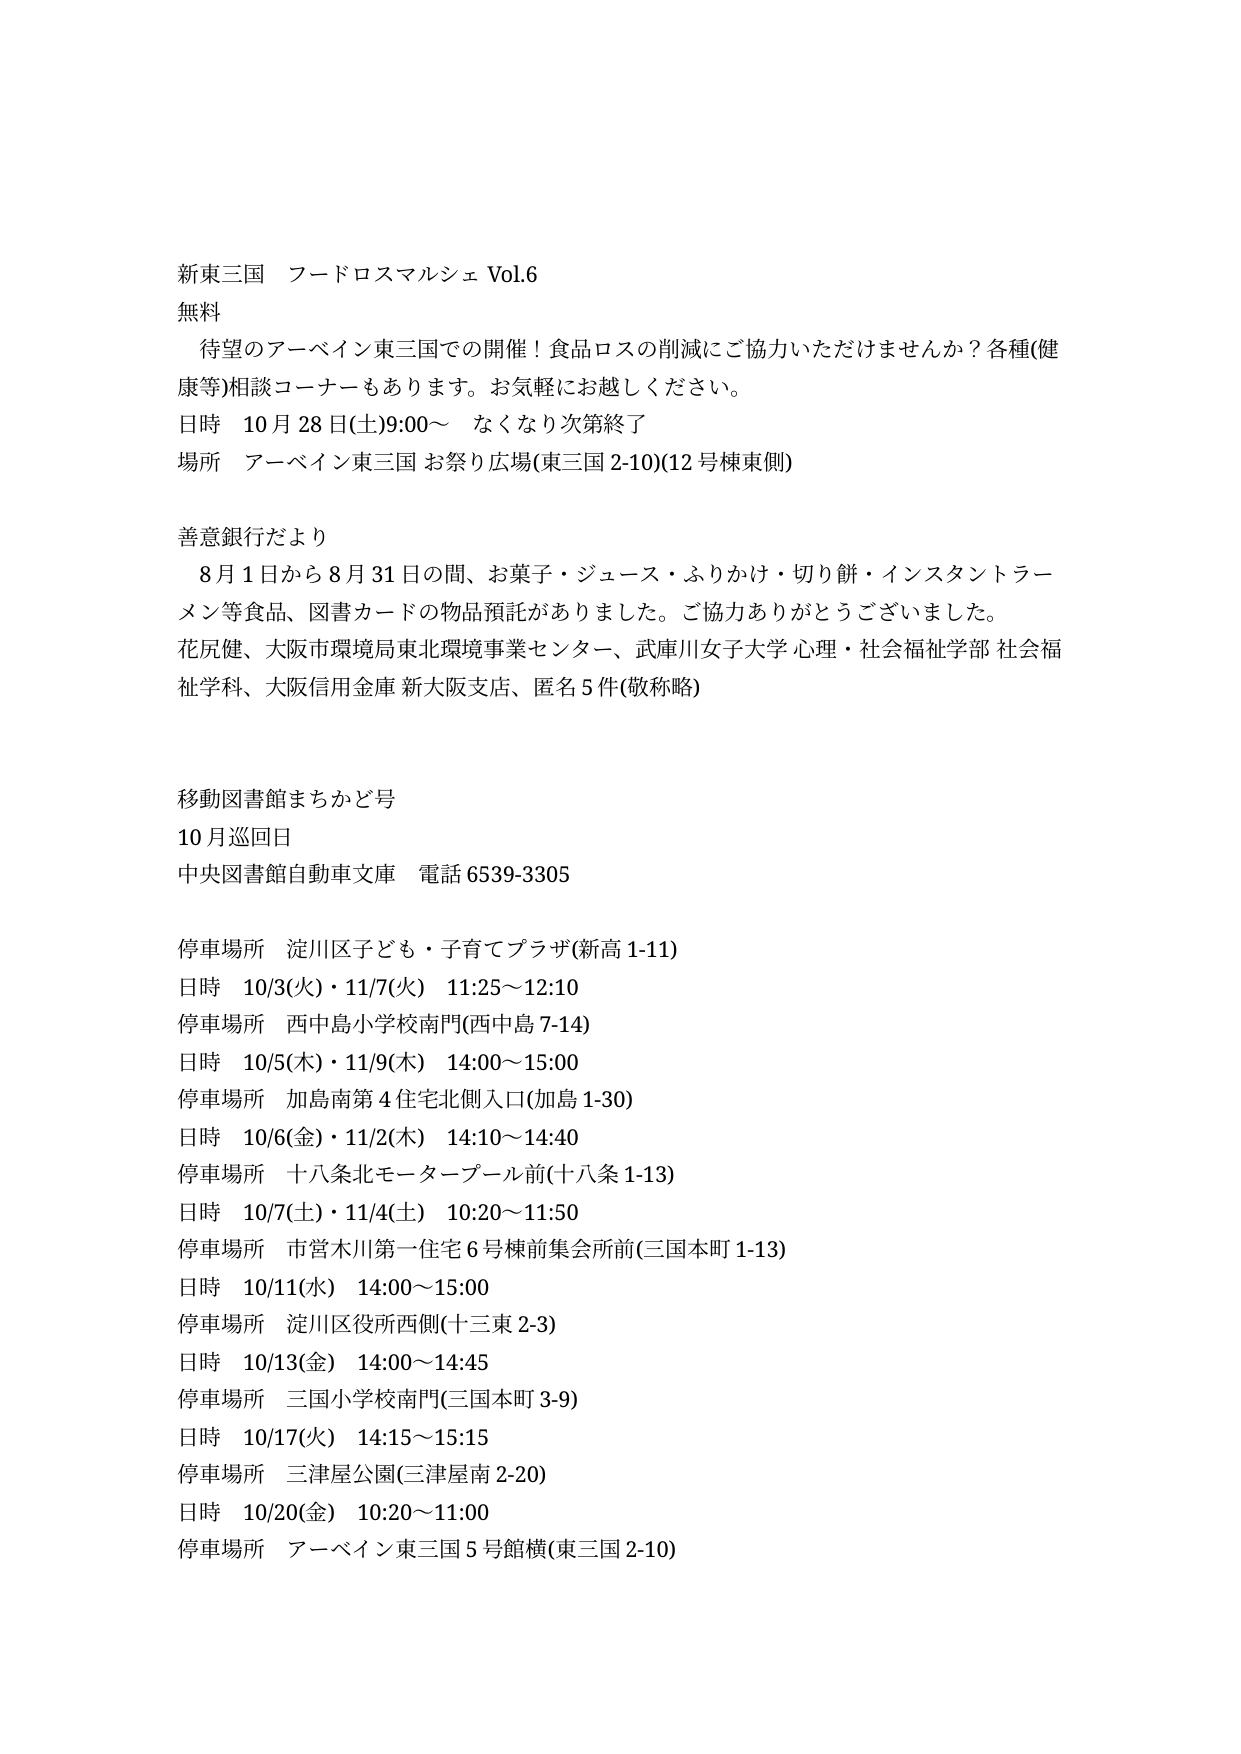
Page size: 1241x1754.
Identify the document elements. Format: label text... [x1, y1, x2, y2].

text 日時 10/6(金)・11/2(木) 14:10〜14:40 [177, 1117, 1063, 1154]
text 日時 10/7(土)・11/4(土) 10:20〜11:50 [177, 1192, 1063, 1229]
text 停車場所 アーベイン東三国5号館横(東三国2-10) [177, 1529, 1063, 1567]
text 停車場所 三国小学校南門(三国本町3-9) [177, 1379, 1063, 1417]
text 停車場所 淀川区役所西側(十三東2-3) [177, 1304, 1063, 1342]
text 日時 10月28日(土)9:00〜 なくなり次第終了 [177, 404, 1063, 442]
text 停車場所 加島南第4住宅北側入口(加島1-30) [177, 1079, 1063, 1117]
text 10月巡回日 [177, 817, 1063, 854]
text 日時 10/20(金) 10:20〜11:00 [177, 1492, 1063, 1529]
text 中央図書館自動車文庫 電話6539-3305 [177, 854, 1063, 892]
text 無料 [177, 292, 1063, 329]
text 日時 10/13(金) 14:00〜14:45 [177, 1342, 1063, 1379]
text 待望のアーベイン東三国での開催！食品ロスの削減にご協力いただけませんか？各種(健康等)相談コーナーもあります。お気軽にお越しください。 [177, 329, 1063, 404]
text 日時 10/3(火)・11/7(火) 11:25〜12:10 [177, 967, 1063, 1004]
text 場所 アーベイン東三国 お祭り広場(東三国2-10)(12号棟東側) [177, 442, 1063, 479]
text 停車場所 三津屋公園(三津屋南2-20) [177, 1454, 1063, 1492]
text 停車場所 西中島小学校南門(西中島7-14) [177, 1004, 1063, 1042]
text 日時 10/11(水) 14:00〜15:00 [177, 1267, 1063, 1304]
text 日時 10/17(火) 14:15〜15:15 [177, 1417, 1063, 1454]
text 8月1日から8月31日の間、お菓子・ジュース・ふりかけ・切り餅・インスタントラーメン等食品、図書カードの物品預託がありました。ご協力ありがとうございました。 [177, 554, 1063, 629]
text 移動図書館まちかど号 [177, 779, 1063, 817]
text 新東三国 フードロスマルシェ Vol.6 [177, 254, 1063, 292]
text 花尻健、大阪市環境局東北環境事業センター、武庫川女子大学 心理・社会福祉学部 社会福祉学科、大阪信用金庫 新大阪支店、匿名5件(敬称略) [177, 629, 1063, 704]
text 日時 10/5(木)・11/9(木) 14:00〜15:00 [177, 1042, 1063, 1079]
text 停車場所 十八条北モータープール前(十八条1-13) [177, 1154, 1063, 1192]
text 善意銀行だより [177, 517, 1063, 554]
text 停車場所 市営木川第一住宅6号棟前集会所前(三国本町1-13) [177, 1229, 1063, 1267]
text 停車場所 淀川区子ども・子育てプラザ(新高1-11) [177, 929, 1063, 967]
